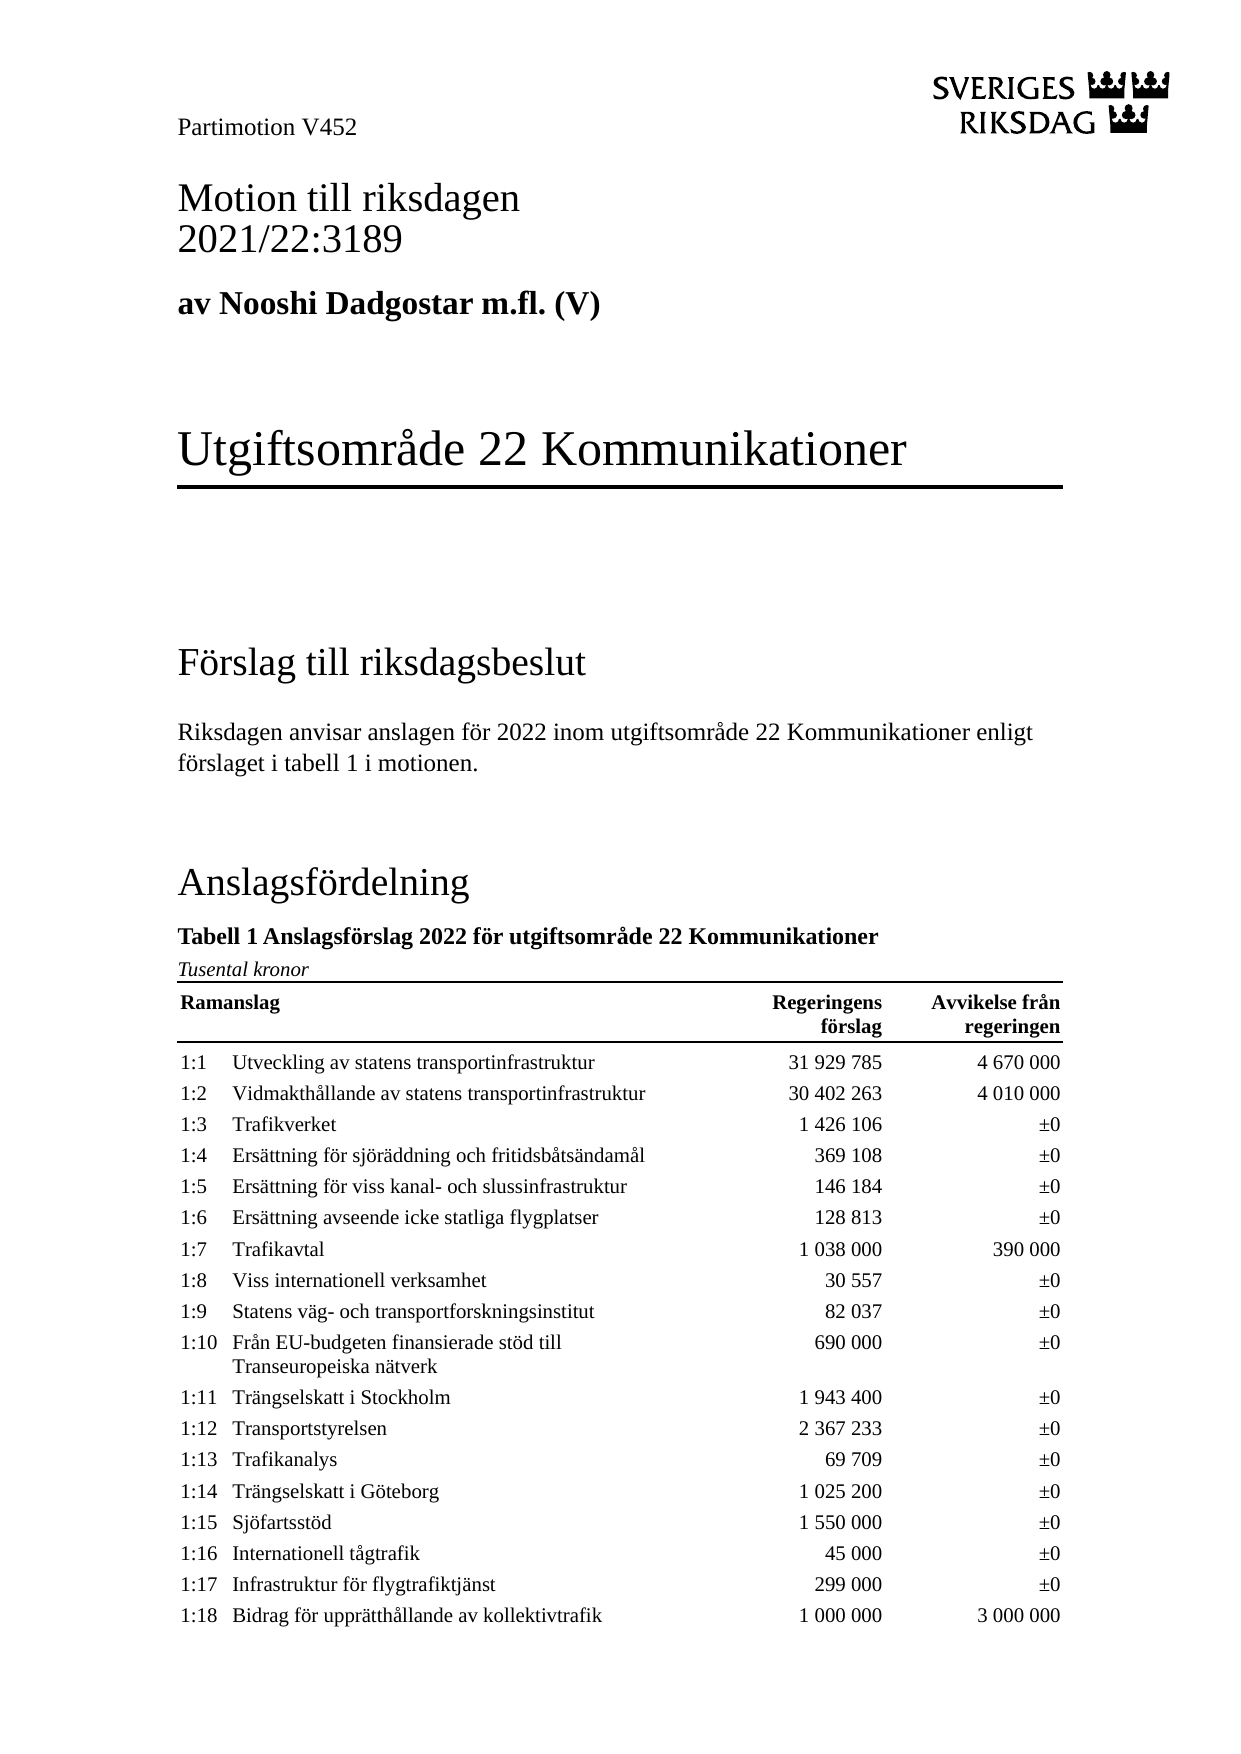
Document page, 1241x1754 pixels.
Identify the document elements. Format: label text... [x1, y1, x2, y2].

table_cell ±0 [885, 1565, 1063, 1596]
table_cell ±0 [885, 1503, 1063, 1534]
table_cell ±0 [885, 1471, 1063, 1503]
table_cell 45 000 [707, 1534, 885, 1565]
table_cell 1:5 [177, 1167, 229, 1198]
table_cell Ersättning för viss kanal- och slussinfrastruktur [229, 1167, 707, 1198]
table_cell 1 426 106 [707, 1105, 885, 1136]
table_cell 1:17 [177, 1565, 229, 1596]
text Tabell 1 Anslagsförslag 2022 för utgiftsområde 22 Kommunikationer [177, 919, 1063, 950]
table_cell 1:8 [177, 1261, 229, 1292]
table_cell 1:1 [177, 1043, 229, 1074]
table_cell Transportstyrelsen [229, 1409, 707, 1440]
table_cell 1:15 [177, 1503, 229, 1534]
table_cell 390 000 [885, 1229, 1063, 1261]
table_cell ±0 [885, 1378, 1063, 1409]
table_cell 1:18 [177, 1596, 229, 1627]
table_cell 4 010 000 [885, 1074, 1063, 1105]
table_cell Ersättning avseende icke statliga flygplatser [229, 1198, 707, 1229]
table_cell 1:14 [177, 1471, 229, 1503]
table_cell Trafikanalys [229, 1440, 707, 1471]
table_cell 1:4 [177, 1136, 229, 1167]
table_cell 1:3 [177, 1105, 229, 1136]
table_cell 1:9 [177, 1292, 229, 1323]
table_cell ±0 [885, 1323, 1063, 1378]
table_cell ±0 [885, 1409, 1063, 1440]
table_cell 369 108 [707, 1136, 885, 1167]
table_cell 690 000 [707, 1323, 885, 1378]
table_cell Vidmakthållande av statens transportinfrastruktur [229, 1074, 707, 1105]
table_cell Utveckling av statens transportinfrastruktur [229, 1043, 707, 1074]
table_cell Från EU-budgeten finansierade stöd till Transeuropeiska nätverk [229, 1323, 707, 1378]
table_cell Viss internationell verksamhet [229, 1261, 707, 1292]
table_cell 2 367 233 [707, 1409, 885, 1440]
table_cell Trängselskatt i Stockholm [229, 1378, 707, 1409]
table_cell 128 813 [707, 1198, 885, 1229]
table_cell 4 670 000 [885, 1043, 1063, 1074]
table_cell 31 929 785 [707, 1043, 885, 1074]
table_cell Trafikavtal [229, 1229, 707, 1261]
table_cell Sjöfartsstöd [229, 1503, 707, 1534]
table_cell ±0 [885, 1167, 1063, 1198]
table_cell 1 943 400 [707, 1378, 885, 1409]
table_cell 1 038 000 [707, 1229, 885, 1261]
table_cell 1:6 [177, 1198, 229, 1229]
table_cell Trafikverket [229, 1105, 707, 1136]
table_cell Ersättning för sjöräddning och fritidsbåtsändamål [229, 1136, 707, 1167]
table_cell 146 184 [707, 1167, 885, 1198]
table_cell 1:12 [177, 1409, 229, 1440]
table_cell 299 000 [707, 1565, 885, 1596]
table_cell 1 550 000 [707, 1503, 885, 1534]
table_cell 69 709 [707, 1440, 885, 1471]
text Tusental kronor [177, 950, 1063, 981]
table_cell ±0 [885, 1292, 1063, 1323]
table_cell 1:11 [177, 1378, 229, 1409]
table_cell Internationell tågtrafik [229, 1534, 707, 1565]
table_header Regeringens förslag [707, 983, 885, 1041]
table_cell Statens väg- och transportforskningsinstitut [229, 1292, 707, 1323]
table_cell Trängselskatt i Göteborg [229, 1471, 707, 1503]
table_cell Infrastruktur för flygtrafiktjänst [229, 1565, 707, 1596]
table_cell 1 025 200 [707, 1471, 885, 1503]
table_cell ±0 [885, 1534, 1063, 1565]
table_cell ±0 [885, 1261, 1063, 1292]
table_header Avvikelse från regeringen [885, 983, 1063, 1041]
table_cell 3 000 000 [885, 1596, 1063, 1627]
table_cell ±0 [885, 1105, 1063, 1136]
table_cell 30 402 263 [707, 1074, 885, 1105]
table_cell ±0 [885, 1440, 1063, 1471]
table_cell Bidrag för upprätthållande av kollektivtrafik [229, 1596, 707, 1627]
table_cell ±0 [885, 1136, 1063, 1167]
table_cell ±0 [885, 1198, 1063, 1229]
table_cell 1:7 [177, 1229, 229, 1261]
table_cell 30 557 [707, 1261, 885, 1292]
table_cell 1:13 [177, 1440, 229, 1471]
table_cell 82 037 [707, 1292, 885, 1323]
table_cell 1:2 [177, 1074, 229, 1105]
table_cell 1:10 [177, 1323, 229, 1378]
table_cell 1 000 000 [707, 1596, 885, 1627]
table_header Ramanslag [177, 983, 707, 1041]
table_cell 1:16 [177, 1534, 229, 1565]
